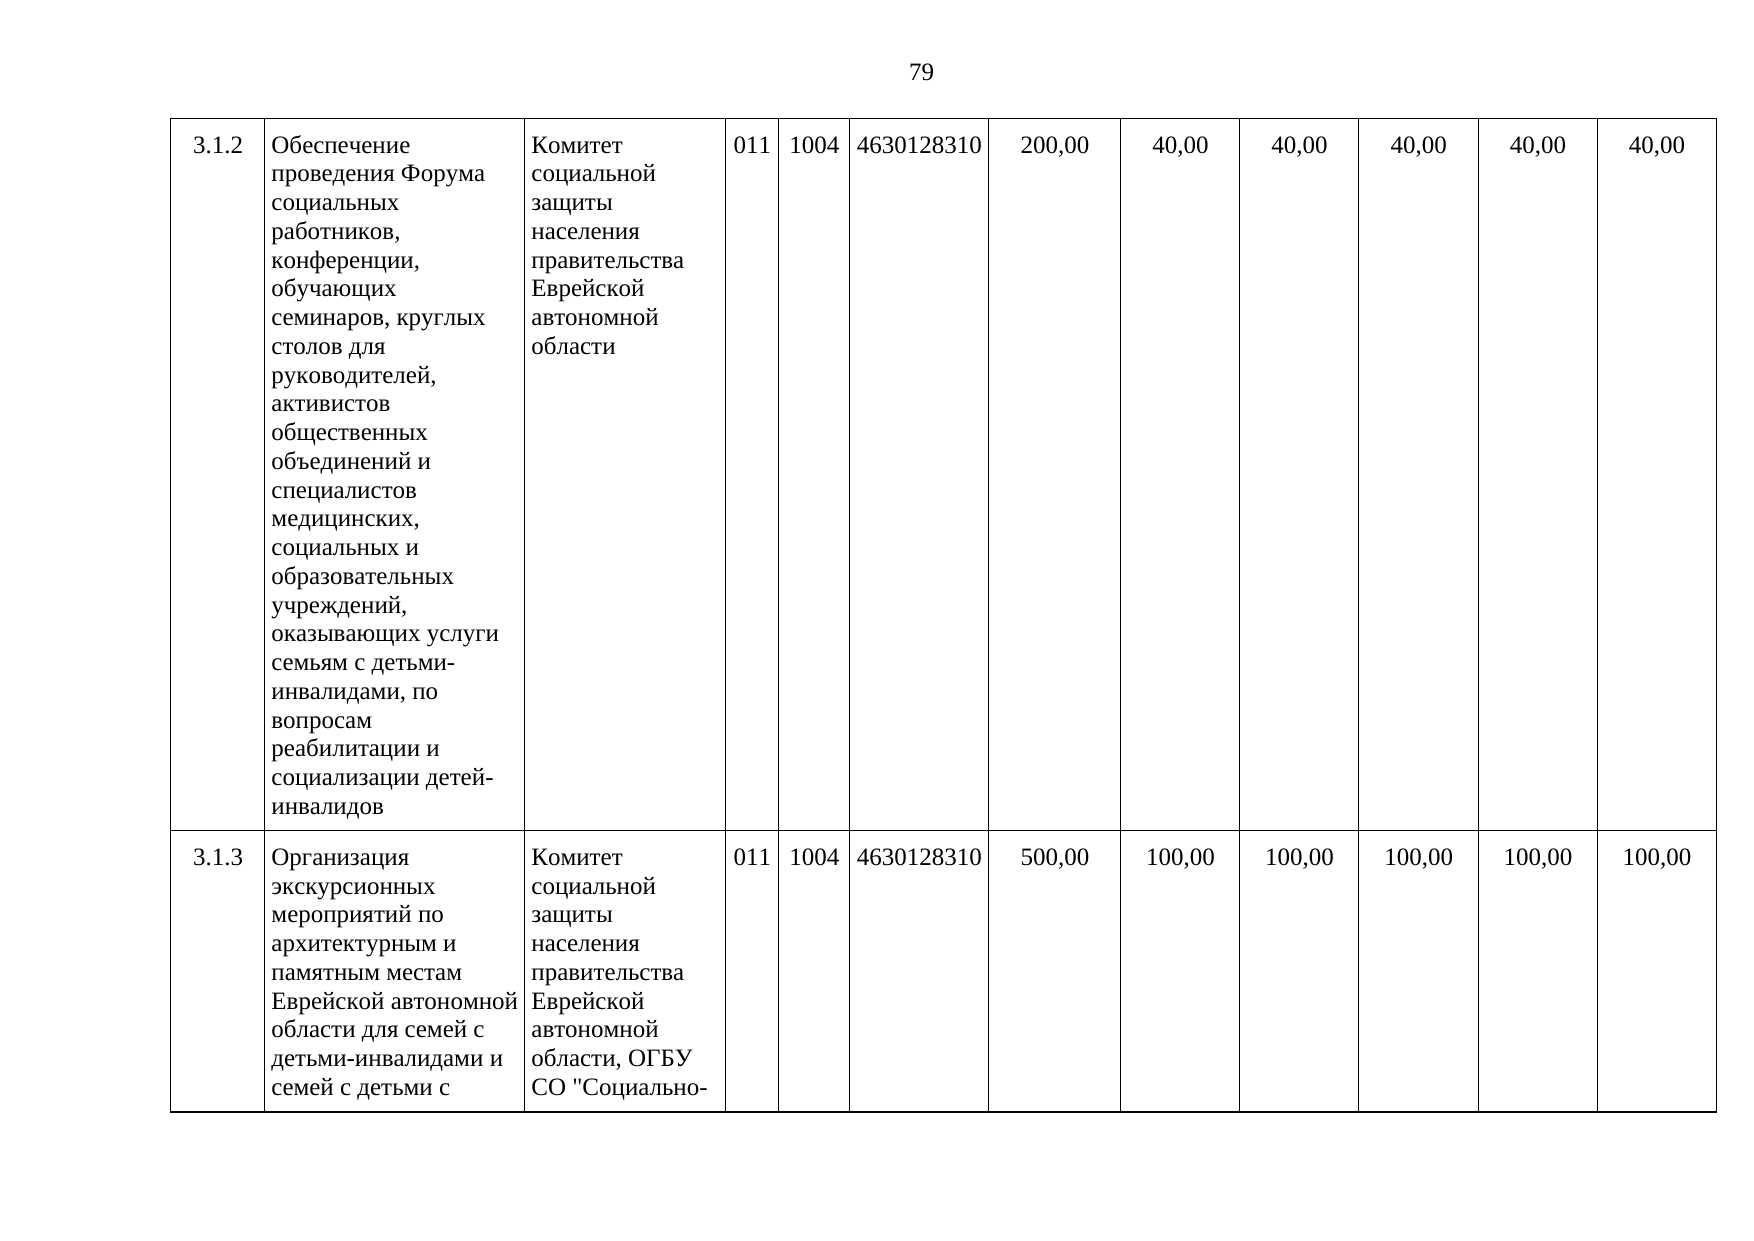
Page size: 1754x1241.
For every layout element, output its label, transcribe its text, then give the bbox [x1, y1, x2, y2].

table_cell 100,00 [1121, 831, 1239, 1111]
table_cell 40,00 [1479, 119, 1597, 830]
table_cell 40,00 [1240, 119, 1358, 830]
table_cell Комитет социальной защиты населения правительства Еврейской автономной области [525, 119, 725, 830]
table_cell 500,00 [989, 831, 1120, 1111]
table_cell 40,00 [1121, 119, 1239, 830]
table_cell 011 [726, 119, 778, 830]
table_cell 100,00 [1598, 831, 1716, 1111]
table_cell 100,00 [1479, 831, 1597, 1111]
table_cell Обеспечение проведения Форума социальных работников, конференции, обучающих семинаров, круглых столов для руководителей, активистов общественных объединений и специалистов медицинских, социальных и образовательных учреждений, оказывающих услуги семьям с детьми-инвалидами, по вопросам реабилитации и социализации детей-инвалидов [265, 119, 524, 830]
table_cell 100,00 [1240, 831, 1358, 1111]
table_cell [265, 831, 524, 1111]
table_cell 40,00 [1359, 119, 1478, 830]
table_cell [525, 831, 725, 1111]
table_cell 3.1.3 [171, 831, 264, 1111]
table_cell 40,00 [1598, 119, 1716, 830]
table_cell 011 [726, 831, 778, 1111]
table_cell 1004 [779, 831, 849, 1111]
table_cell 100,00 [1359, 831, 1478, 1111]
table_cell 200,00 [989, 119, 1120, 830]
table_cell 4630128310 [850, 831, 988, 1111]
table_cell 1004 [779, 119, 849, 830]
table_cell 3.1.2 [171, 119, 264, 830]
table_cell 4630128310 [850, 119, 988, 830]
